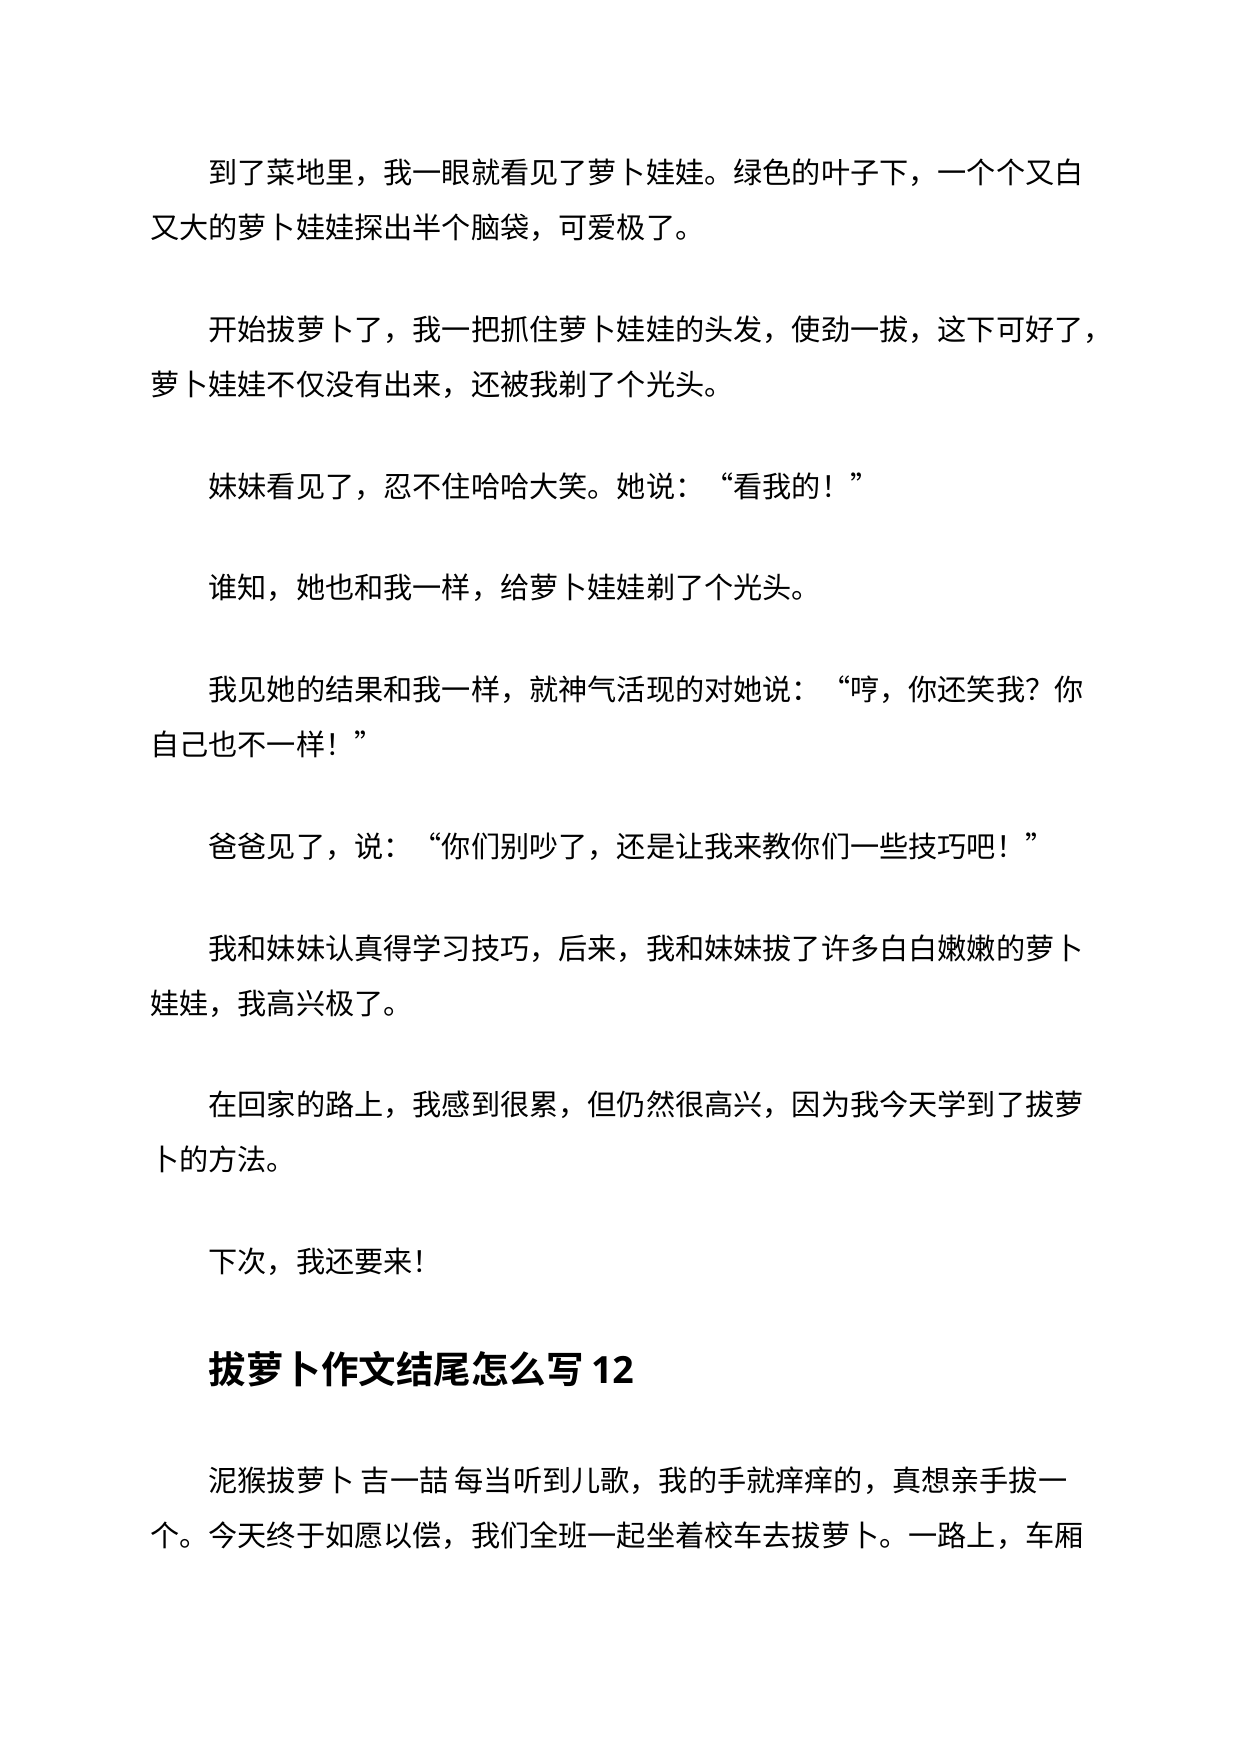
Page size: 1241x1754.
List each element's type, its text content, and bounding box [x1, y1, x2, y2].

text 谁知，她也和我一样，给萝卜娃娃剃了个光头。 [150, 565, 1090, 607]
text 拔萝卜作文结尾怎么写12 [150, 1340, 1090, 1395]
text 到了菜地里，我一眼就看见了萝卜娃娃。绿色的叶子下，一个个又白又大的萝卜娃娃探出半个脑袋，可爱极了。 [150, 150, 1090, 247]
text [150, 1458, 1090, 1555]
text 我和妹妹认真得学习技巧，后来，我和妹妹拔了许多白白嫩嫩的萝卜娃娃，我高兴极了。 [150, 925, 1090, 1022]
text 妹妹看见了，忍不住哈哈大笑。她说：“看我的！” [150, 463, 1090, 506]
text 在回家的路上，我感到很累，但仍然很高兴，因为我今天学到了拔萝卜的方法。 [150, 1082, 1090, 1179]
text 开始拔萝卜了，我一把抓住萝卜娃娃的头发，使劲一拔，这下可好了，萝卜娃娃不仅没有出来，还被我剃了个光头。 [150, 307, 1090, 404]
text 我见她的结果和我一样，就神气活现的对她说：“哼，你还笑我？你自己也不一样！” [150, 667, 1090, 764]
text 爸爸见了，说：“你们别吵了，还是让我来教你们一些技巧吧！” [150, 823, 1090, 866]
text 下次，我还要来！ [150, 1239, 1090, 1281]
